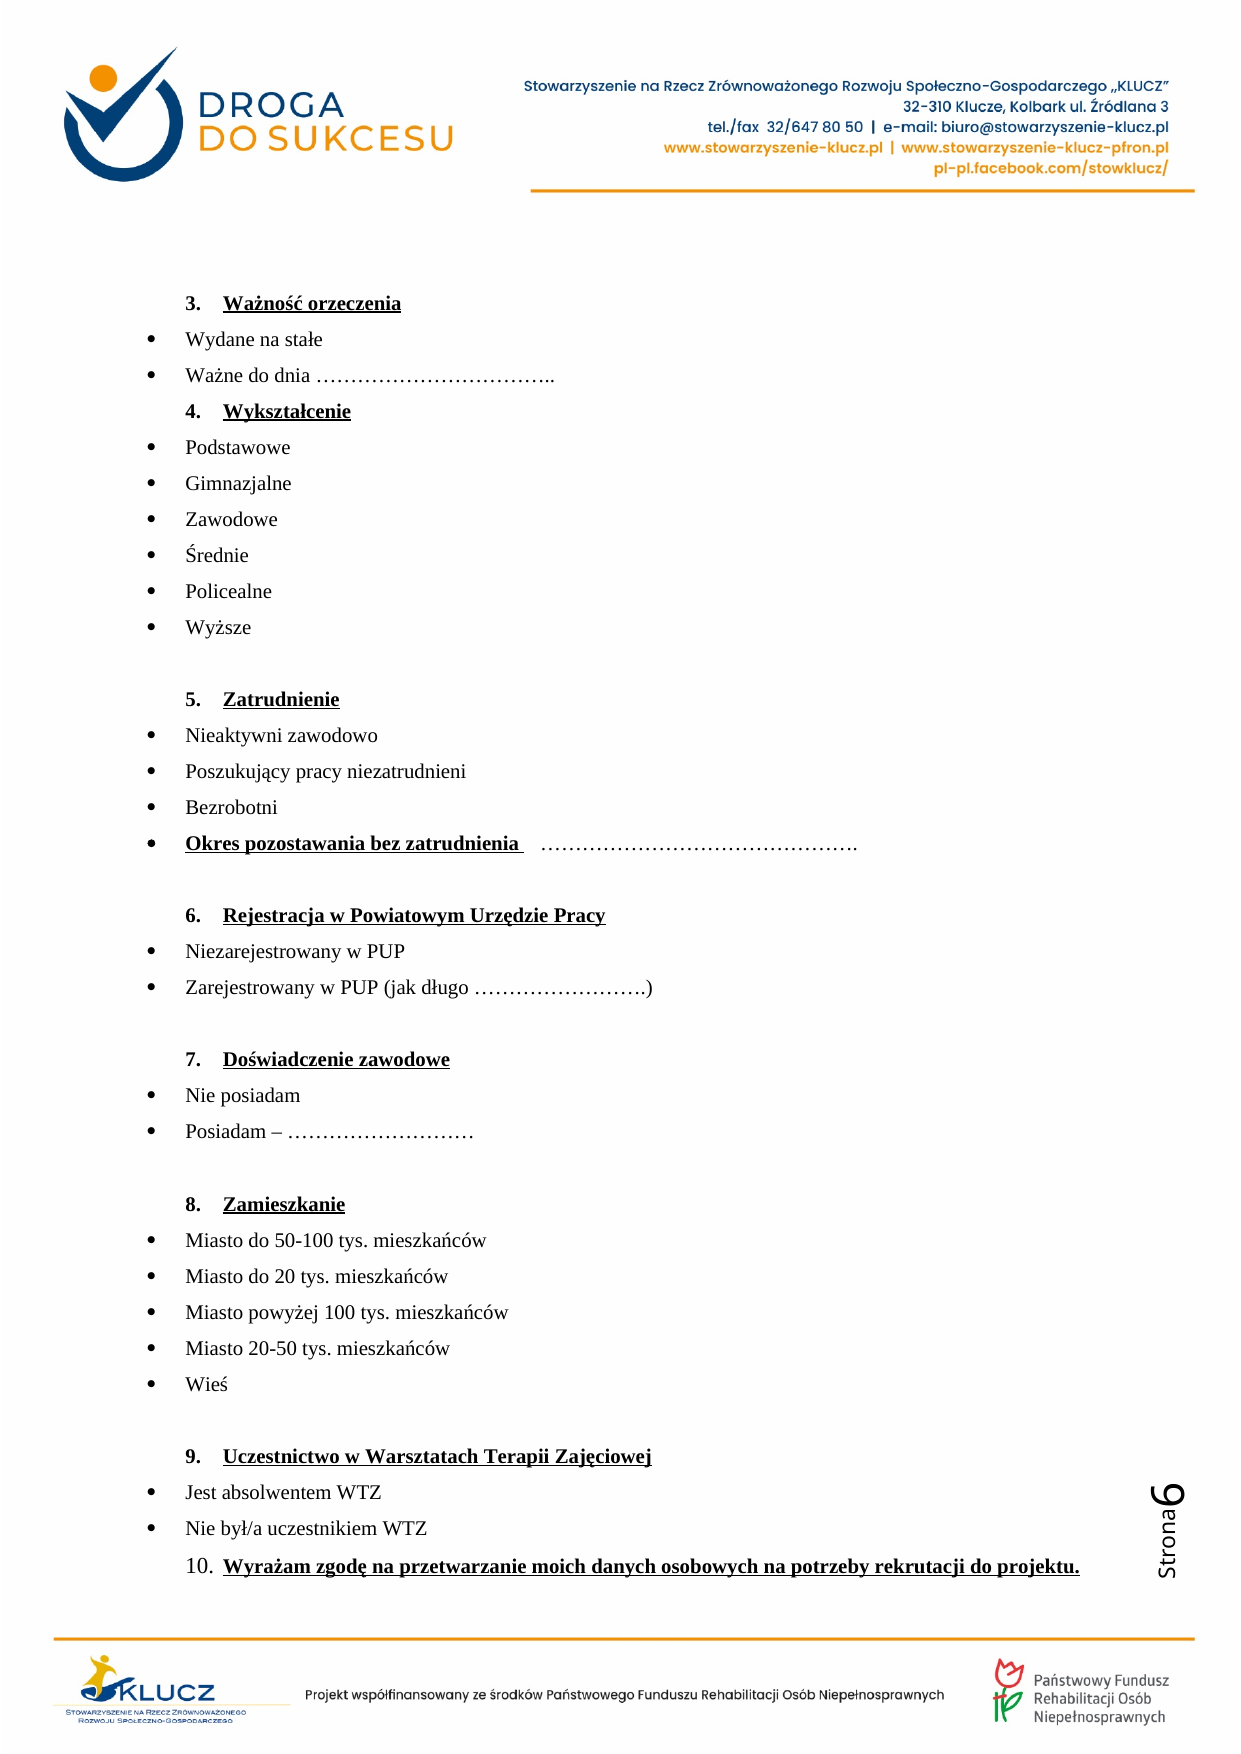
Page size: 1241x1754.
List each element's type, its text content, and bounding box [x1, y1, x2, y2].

list Doświadczenie zawodowe [185, 1047, 1093, 1071]
list Zarejestrowany w PUP (jak długo …………………….) [148, 975, 1093, 999]
list Nie był/a uczestnikiem WTZ [148, 1516, 1093, 1540]
list Poszukujący pracy niezatrudnieni [148, 759, 1093, 783]
list Zawodowe [148, 507, 1093, 531]
list Podstawowe [148, 435, 1093, 459]
list Wykształcenie [185, 399, 1093, 423]
list Ważność orzeczenia [185, 291, 1093, 314]
list Miasto do 20 tys. mieszkańców [148, 1264, 1093, 1288]
list Uczestnictwo w Warsztatach Terapii Zajęciowej [185, 1444, 1093, 1468]
list Miasto powyżej 100 tys. mieszkańców [148, 1300, 1093, 1324]
list Wyrażam zgodę na przetwarzanie moich danych osobowych na potrzeby rekrutacji do projektu. [185, 1552, 1093, 1578]
list Bezrobotni [148, 795, 1093, 819]
list Nieaktywni zawodowo [148, 723, 1093, 747]
list Wyższe [148, 615, 1093, 639]
list Zatrudnienie [185, 687, 1093, 711]
list Zamieszkanie [185, 1192, 1093, 1216]
list Niezarejestrowany w PUP [148, 939, 1093, 963]
list Policealne [148, 579, 1093, 603]
list Posiadam – ……………………… [148, 1119, 1093, 1143]
list Okres pozostawania bez zatrudnienia ………………………………………. [148, 831, 1093, 855]
list Jest absolwentem WTZ [148, 1480, 1093, 1504]
list Nie posiadam [148, 1083, 1093, 1107]
picture [2, 1, 1241, 1754]
list Średnie [148, 543, 1093, 567]
list Gimnazjalne [148, 471, 1093, 495]
list Rejestracja w Powiatowym Urzędzie Pracy [185, 903, 1093, 927]
list Wieś [148, 1372, 1093, 1396]
list Miasto 20-50 tys. mieszkańców [148, 1336, 1093, 1360]
list Ważne do dnia …………………………….. [148, 363, 1093, 387]
list Miasto do 50-100 tys. mieszkańców [148, 1228, 1093, 1252]
list Wydane na stałe [148, 327, 1093, 351]
